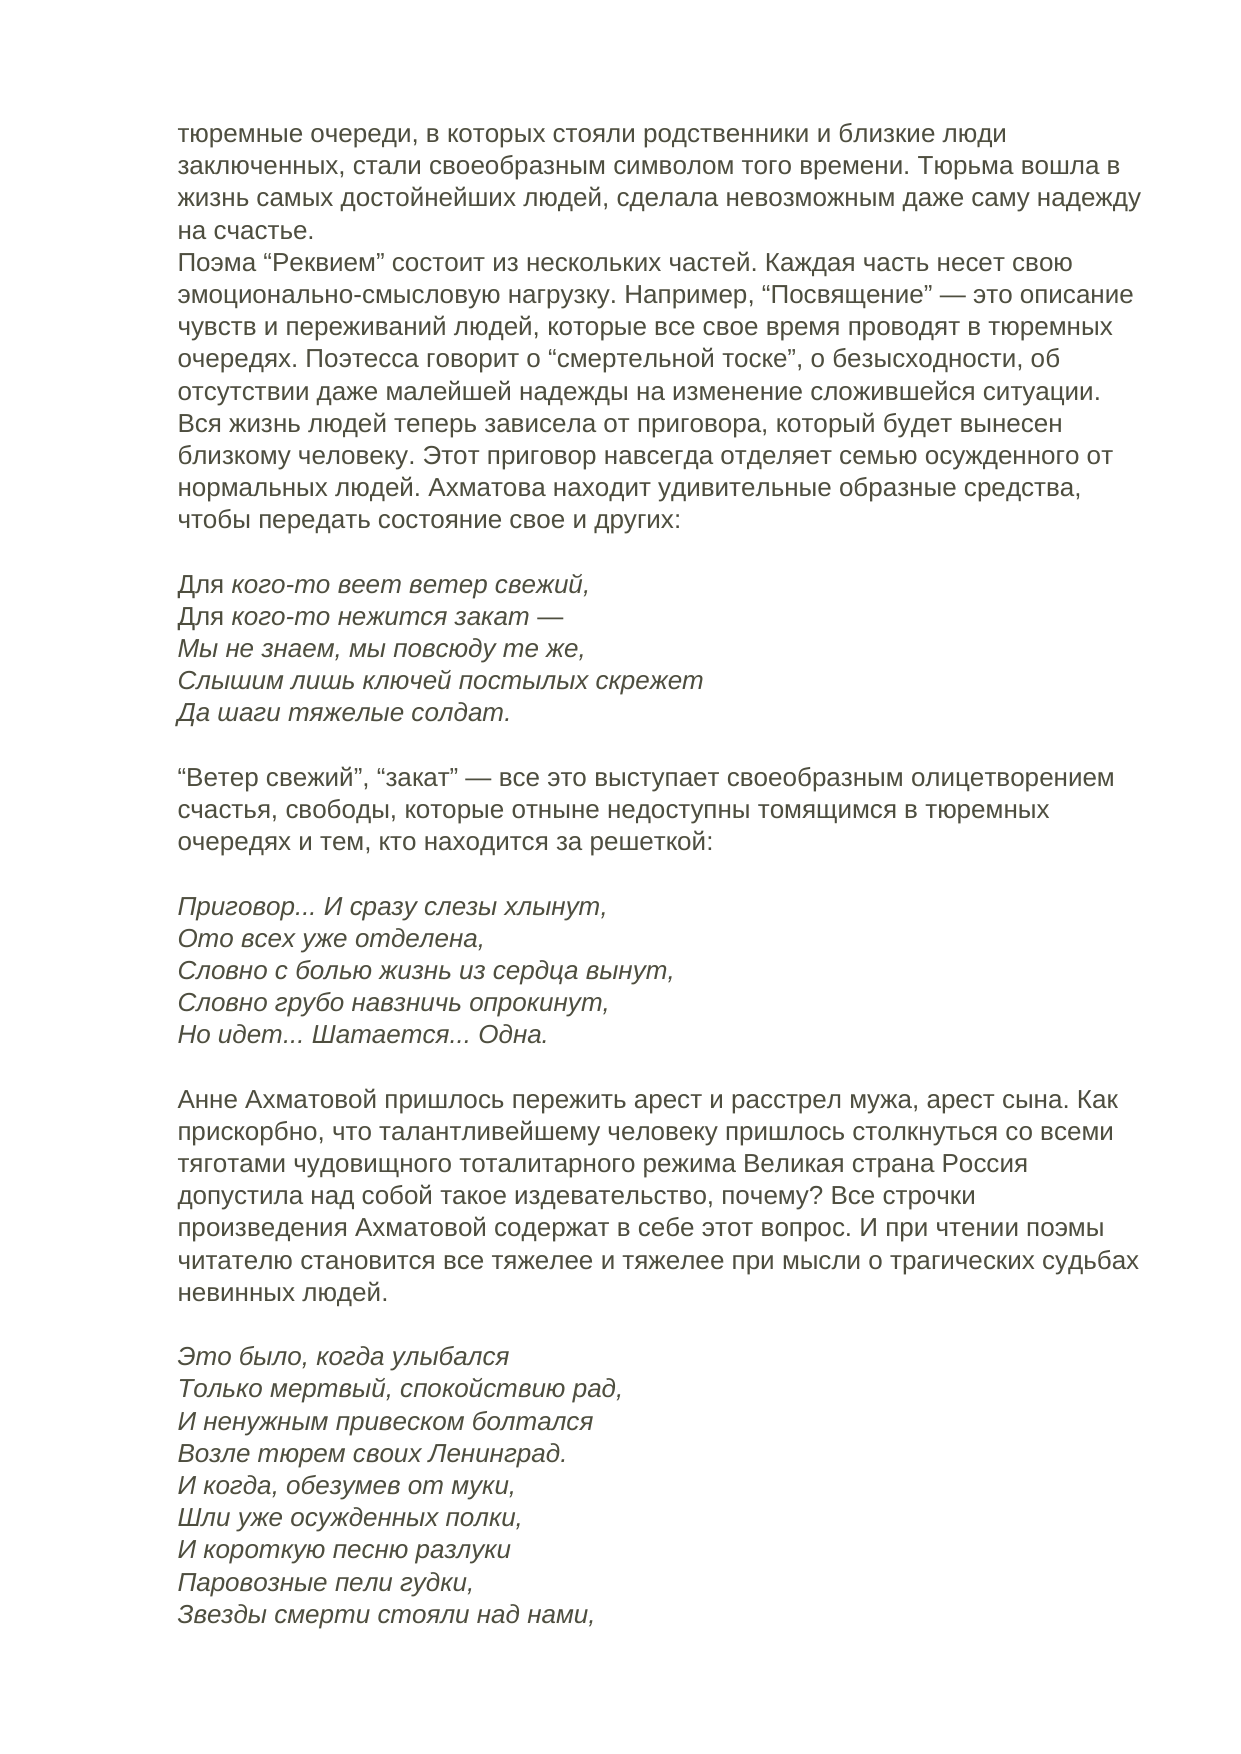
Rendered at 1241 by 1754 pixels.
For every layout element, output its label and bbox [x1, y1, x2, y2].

text [177, 118, 1152, 1629]
